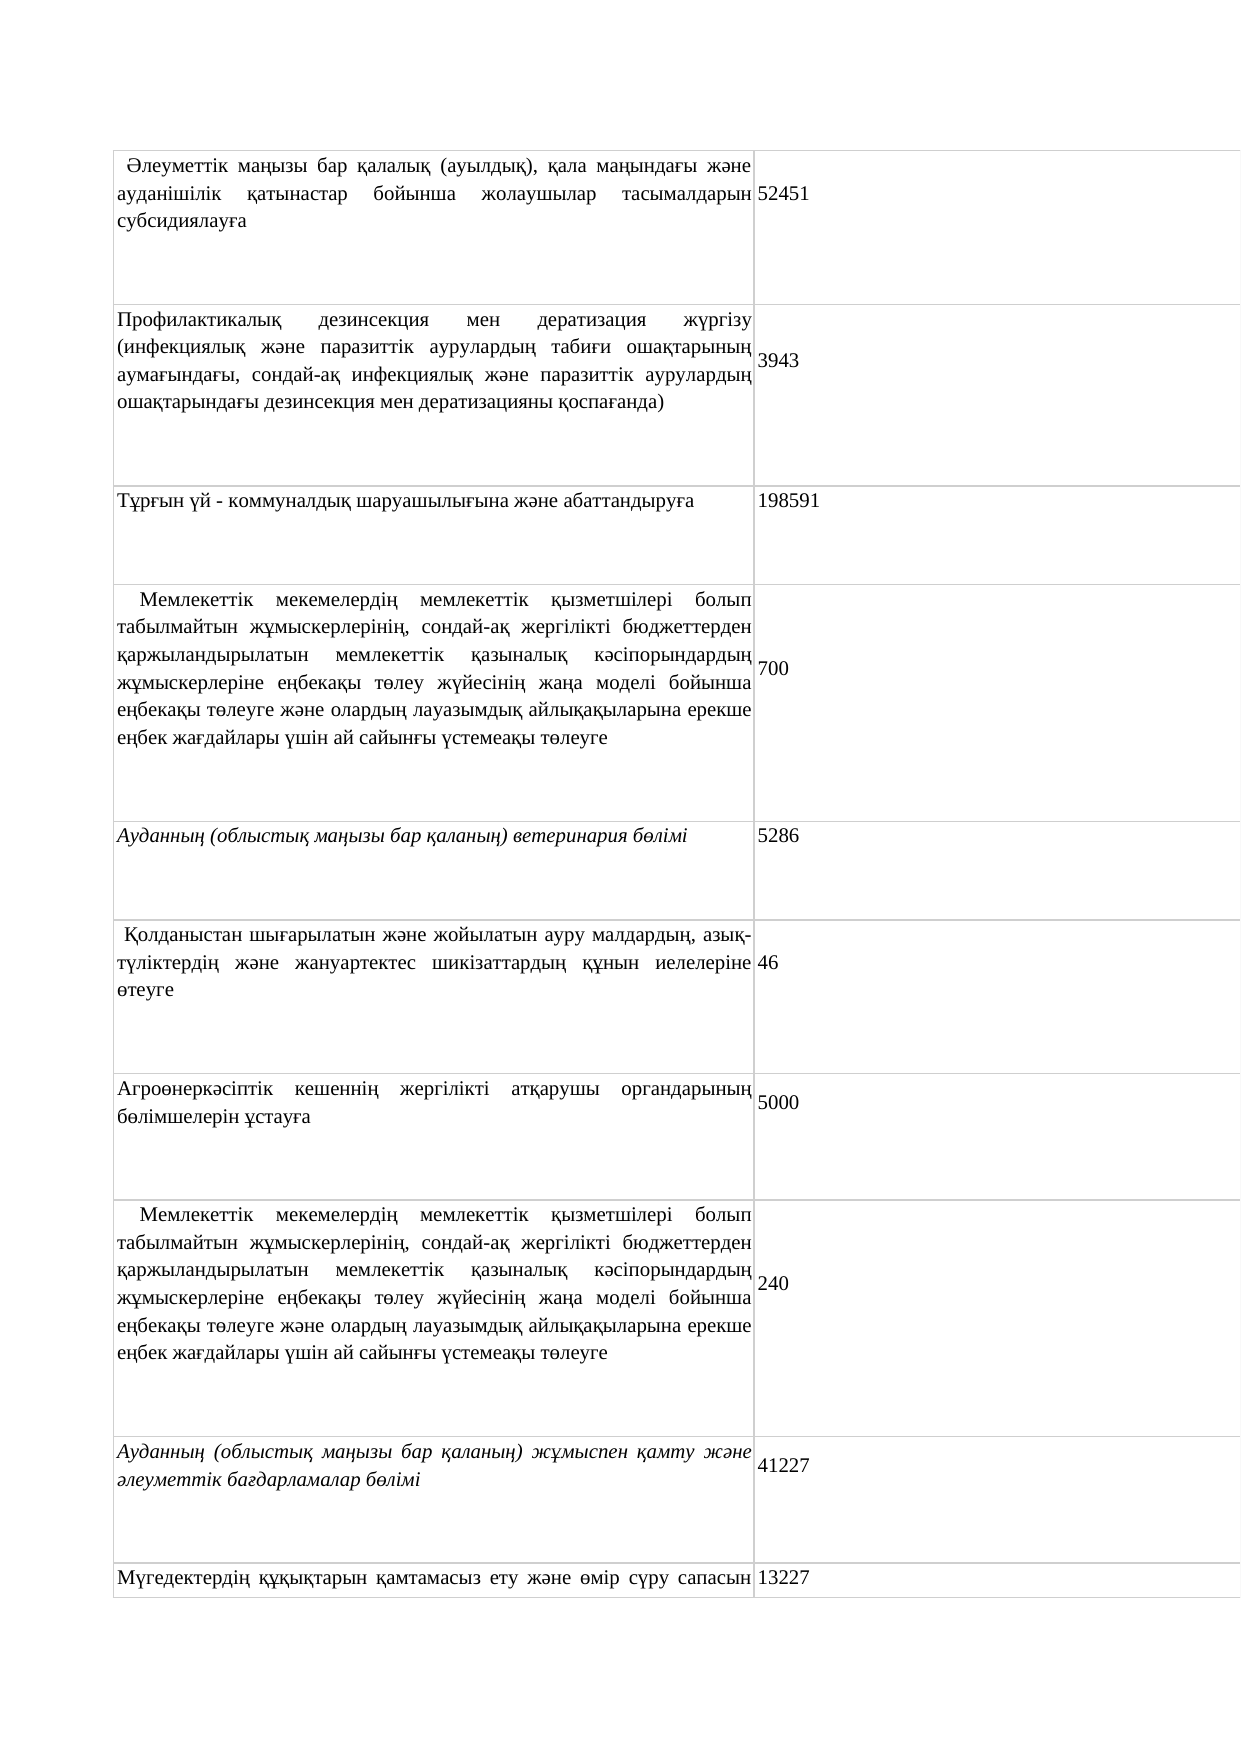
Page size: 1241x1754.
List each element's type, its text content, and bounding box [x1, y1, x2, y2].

table_cell Агроөнеркәсіптік кешеннің жергілікті атқарушы органдарының бөлімшелерін ұстауға [114, 1074, 753, 1199]
table_cell Ауданның (облыстық маңызы бар қаланың) ветеринария бөлімі [114, 822, 753, 919]
table_cell 5286 [755, 822, 1240, 919]
table_cell 700 [755, 585, 1240, 821]
table_cell 5000 [755, 1074, 1240, 1199]
table_cell 3943 [755, 305, 1240, 485]
table_cell Тұрғын үй - коммуналдық шаруашылығына және абаттандыруға [114, 487, 753, 584]
table_cell 240 [755, 1201, 1240, 1436]
table_cell 198591 [755, 487, 1240, 584]
table_cell 46 [755, 921, 1240, 1073]
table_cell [114, 1564, 753, 1597]
table_cell 41227 [755, 1437, 1240, 1562]
table_cell Профилактикалық дезинсекция мен дератизация жүргізу (инфекциялық және паразиттік аурулардың табиғи ошақтарының аумағындағы, сондай-ақ инфекциялық және паразиттік аурулардың ошақтарындағы дезинсекция мен дератизацияны қоспағанда) [114, 305, 753, 485]
table_cell Ауданның (облыстық маңызы бар қаланың) жұмыспен қамту және әлеуметтік бағдарламалар бөлімі [114, 1437, 753, 1562]
table_cell Қолданыстан шығарылатын және жойылатын ауру малдардың, азық-түліктердің және жануартектес шикізаттардың құнын иелелеріне өтеуге [114, 921, 753, 1073]
table_cell 13227 [755, 1564, 1240, 1597]
table_cell 52451 [755, 151, 1240, 304]
table_cell Әлеуметтiк маңызы бар қалалық (ауылдық), қала маңындағы және ауданішілік қатынастар бойынша жолаушылар тасымалдарын субсидиялауға [114, 151, 753, 304]
